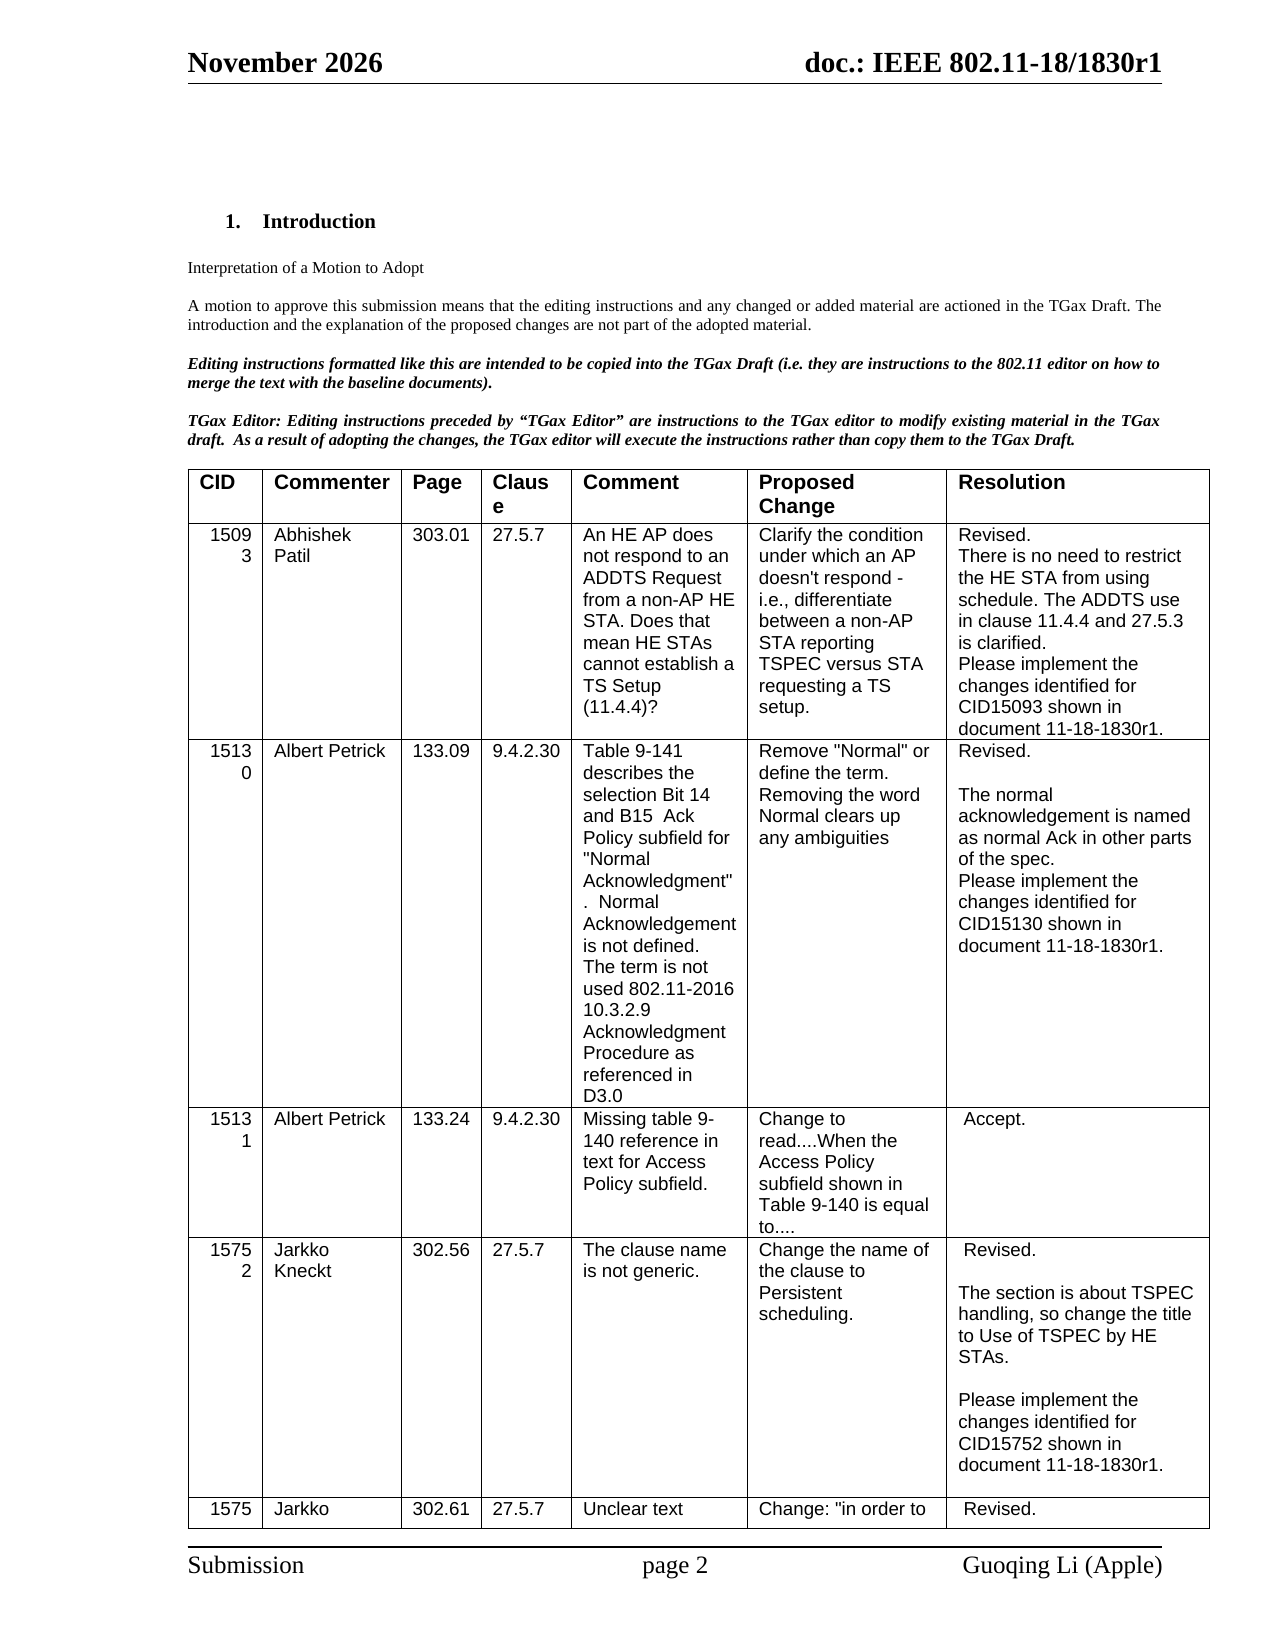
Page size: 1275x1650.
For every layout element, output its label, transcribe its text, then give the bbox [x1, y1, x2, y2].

table_cell 15753 [189, 1498, 262, 1527]
table_cell 15131 [189, 1108, 262, 1237]
table_cell Unclear text [572, 1498, 747, 1527]
table_cell Accept. [947, 1108, 1209, 1237]
table_cell Missing table 9-140 reference in text for Access Policy subfield. [572, 1108, 747, 1237]
table_cell Remove "Normal" or define the term. Removing the word Normal clears up any ambiguities [748, 740, 946, 1107]
table_cell 133.09 [402, 740, 481, 1107]
table_cell 303.01 [402, 524, 481, 739]
table_cell Change to read....When the Access Policy subfield shown in Table 9-140 is equal to.... [748, 1108, 946, 1237]
table_cell 9.4.2.30 [482, 740, 571, 1107]
table_cell 27.5.7 [482, 1498, 571, 1527]
table_cell Jarkko Kneckt [263, 1498, 401, 1527]
table_cell 15093 [189, 524, 262, 739]
table_cell The clause name is not generic. [572, 1238, 747, 1497]
table_cell 15130 [189, 740, 262, 1107]
text Editing instructions formatted like this are intended to be copied into the TGax Draft (i.e. they are instructions to the 802.11 editor on how to merge the text with the baseline documents). [187, 353, 1162, 392]
table_cell Albert Petrick [263, 740, 401, 1107]
table_cell 133.24 [402, 1108, 481, 1237]
table_cell 9.4.2.30 [482, 1108, 571, 1237]
table_header Page [402, 470, 481, 523]
table_cell 27.5.7 [482, 524, 571, 739]
list Introduction [225, 209, 1162, 233]
table_cell Revised. There is no need to restrict the HE STA from using schedule. The ADDTS use in clause 11.4.4 and 27.5.3 is clarified. Please implement the changes identified for CID15093 shown in document 11-18-1830r1. [947, 524, 1209, 739]
table_cell 302.56 [402, 1238, 481, 1497]
table_header CID [189, 470, 262, 523]
table_cell 302.61 [402, 1498, 481, 1527]
table_cell Abhishek Patil [263, 524, 401, 739]
table_header Commenter [263, 470, 401, 523]
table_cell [748, 1498, 946, 1527]
table_cell Jarkko Kneckt [263, 1238, 401, 1497]
text TGax Editor: Editing instructions preceded by “TGax Editor” are instructions to the TGax editor to modify existing material in the TGax draft. As a result of adopting the changes, the TGax editor will execute the instructions rather than copy them to the TGax Draft. [187, 411, 1162, 449]
table_header Resolution [947, 470, 1209, 523]
table_header Comment [572, 470, 747, 523]
table_cell Revised. The normal acknowledgement is named as normal Ack in other parts of the spec. Please implement the changes identified for CID15130 shown in document 11-18-1830r1. [947, 740, 1209, 1107]
table_cell Clarify the condition under which an AP doesn't respond - i.e., differentiate between a non-AP STA reporting TSPEC versus STA requesting a TS setup. [748, 524, 946, 739]
table_header Clause [482, 470, 571, 523]
text Interpretation of a Motion to Adopt [187, 258, 1162, 277]
table_cell Albert Petrick [263, 1108, 401, 1237]
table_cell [947, 1498, 1209, 1527]
table_cell Revised. The section is about TSPEC handling, so change the title to Use of TSPEC by HE STAs. Please implement the changes identified for CID15752 shown in document 11-18-1830r1. [947, 1238, 1209, 1497]
text A motion to approve this submission means that the editing instructions and any changed or added material are actioned in the TGax Draft. The introduction and the explanation of the proposed changes are not part of the adopted material. [187, 296, 1162, 334]
table_cell 27.5.7 [482, 1238, 571, 1497]
table_cell 15752 [189, 1238, 262, 1497]
table_cell Change the name of the clause to Persistent scheduling. [748, 1238, 946, 1497]
table_header Proposed Change [748, 470, 946, 523]
table_cell Table 9-141 describes the selection Bit 14 and B15 Ack Policy subfield for "Normal Acknowledgment" . Normal Acknowledgement is not defined. The term is not used 802.11-2016 10.3.2.9 Acknowledgment Procedure as referenced in D3.0 [572, 740, 747, 1107]
table_cell An HE AP does not respond to an ADDTS Request from a non-AP HE STA. Does that mean HE STAs cannot establish a TS Setup (11.4.4)? [572, 524, 747, 739]
